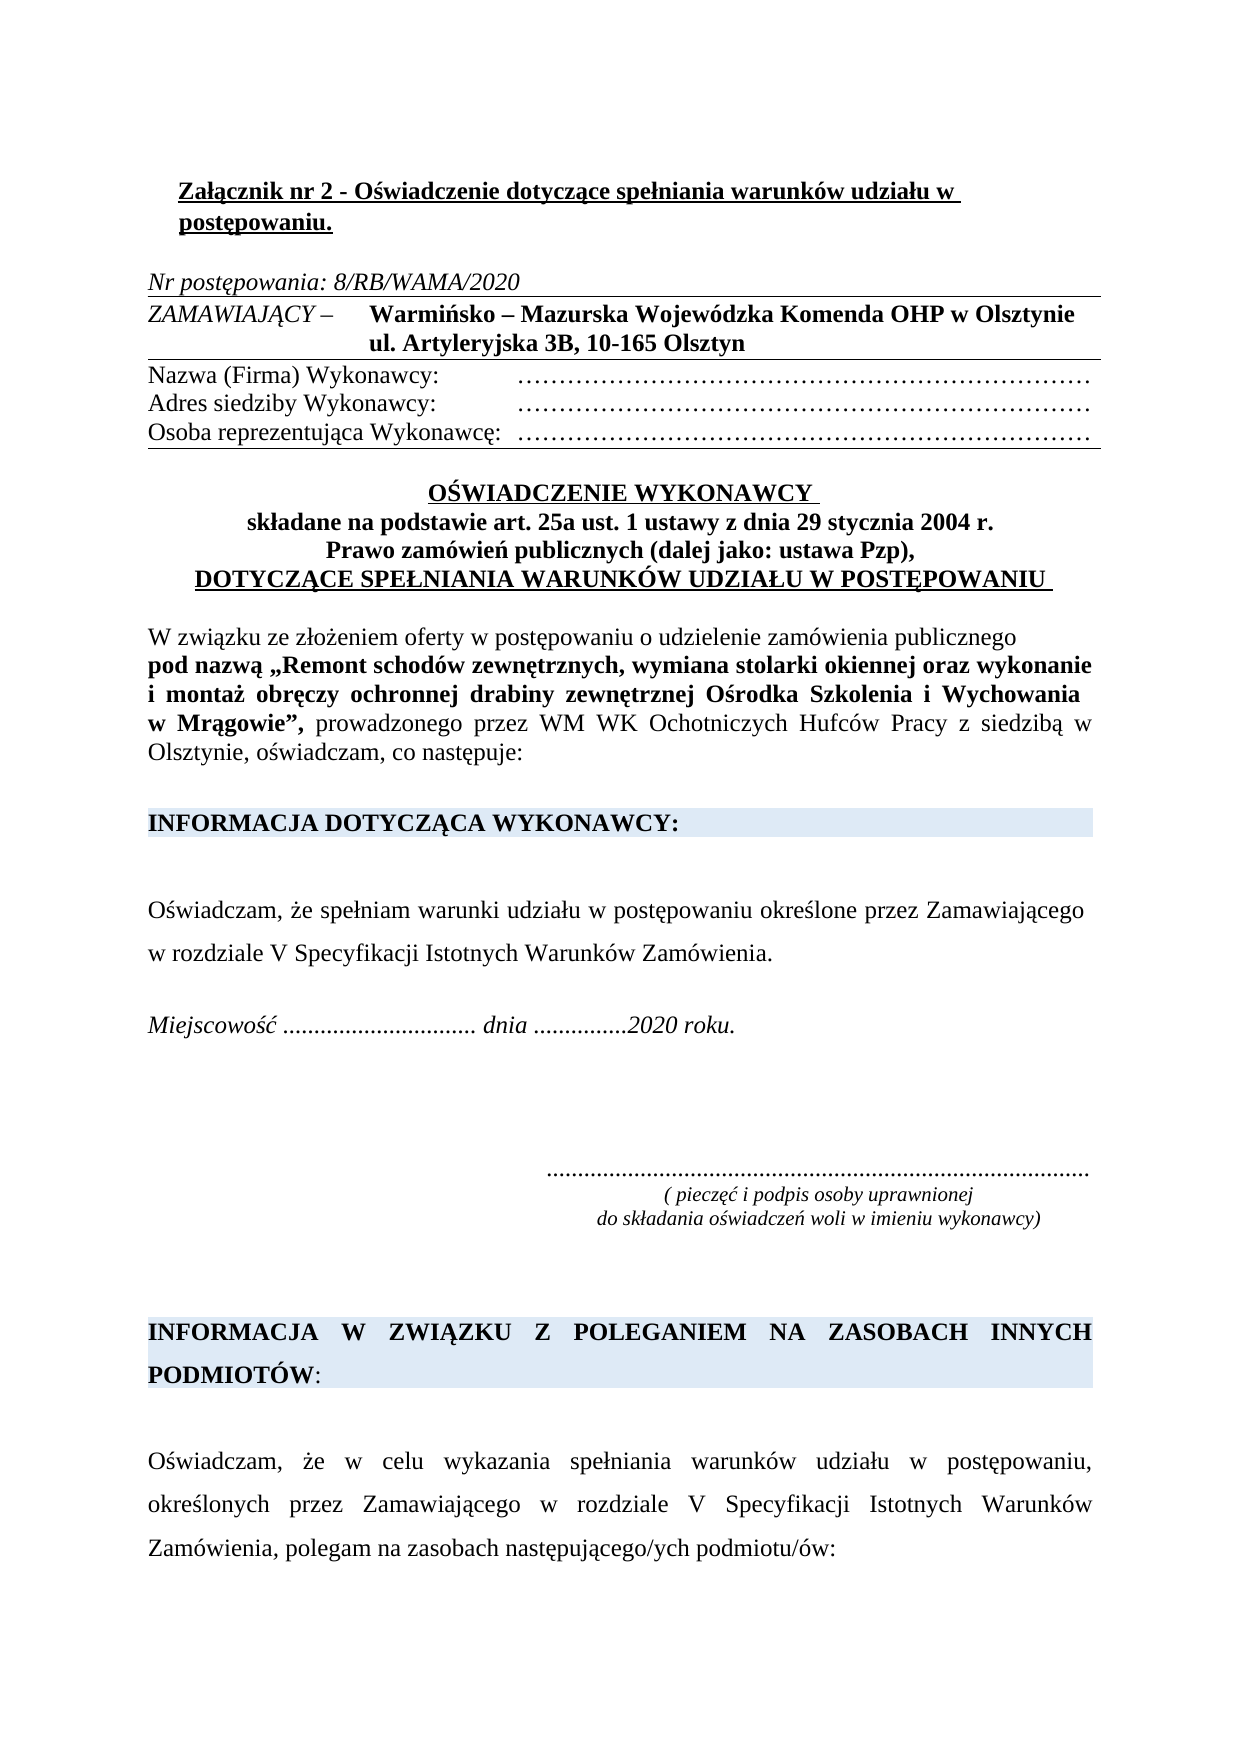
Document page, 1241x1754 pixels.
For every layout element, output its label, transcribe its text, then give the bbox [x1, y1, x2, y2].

text INFORMACJA W ZWIĄZKU Z POLEGANIEM NA ZASOBACH INNYCH PODMIOTÓW: [148, 1317, 1093, 1388]
text DOTYCZĄCE SPEŁNIANIA WARUNKÓW UDZIAŁU W POSTĘPOWANIU [148, 564, 1093, 593]
text ....................................................................................... [546, 1153, 1093, 1182]
text Oświadczam, że spełniam warunki udziału w postępowaniu określone przez Zamawiającego w rozdziale V Specyfikacji Istotnych Warunków Zamówienia. [148, 895, 1093, 967]
text Nazwa (Firma) Wykonawcy: …………………………………………………………… [148, 360, 1101, 388]
text OŚWIADCZENIE WYKONAWCY [148, 478, 1093, 507]
subtitle Załącznik nr 2 - Oświadczenie dotyczące spełniania warunków udziału w postępowaniu. [178, 176, 1093, 236]
text Nr postępowania: 8/RB/WAMA/2020 [148, 267, 1101, 296]
text Adres siedziby Wykonawcy: …………………………………………………………… [148, 388, 1101, 417]
text do składania oświadczeń woli w imieniu wykonawcy) [546, 1206, 1093, 1230]
text ul. Artyleryjska 3B, 10-165 Olsztyn [148, 325, 1101, 359]
text Prawo zamówień publicznych (dalej jako: ustawa Pzp), [148, 535, 1093, 564]
text INFORMACJA DOTYCZĄCA WYKONAWCY: [148, 808, 1093, 837]
text składane na podstawie art. 25a ust. 1 ustawy z dnia 29 stycznia 2004 r. [148, 507, 1093, 535]
text ZAMAWIAJĄCY – Warmińsko – Mazurska Wojewódzka Komenda OHP w Olsztynie [148, 297, 1101, 325]
text Oświadczam, że w celu wykazania spełniania warunków udziału w postępowaniu, określonych przez Zamawiającego w rozdziale V Specyfikacji Istotnych Warunków Zamówienia, polegam na zasobach następującego/ych podmiotu/ów: [148, 1446, 1093, 1561]
text ( pieczęć i podpis osoby uprawnionej [546, 1182, 1093, 1206]
text Miejscowość ............................... dnia ...............2020 roku. [148, 1010, 1101, 1038]
text Osoba reprezentująca Wykonawcę: …………………………………………………………… [148, 417, 1101, 448]
text W związku ze złożeniem oferty w postępowaniu o udzielenie zamówienia publicznego [148, 622, 1093, 650]
text pod nazwą „Remont schodów zewnętrznych, wymiana stolarki okiennej oraz wykonanie i montaż obręczy ochronnej drabiny zewnętrznej Ośrodka Szkolenia i Wychowania w Mrągowie”, prowadzonego przez WM WK Ochotniczych Hufców Pracy z siedzibą w Olsztynie, oświadczam, co następuje: [148, 650, 1093, 765]
